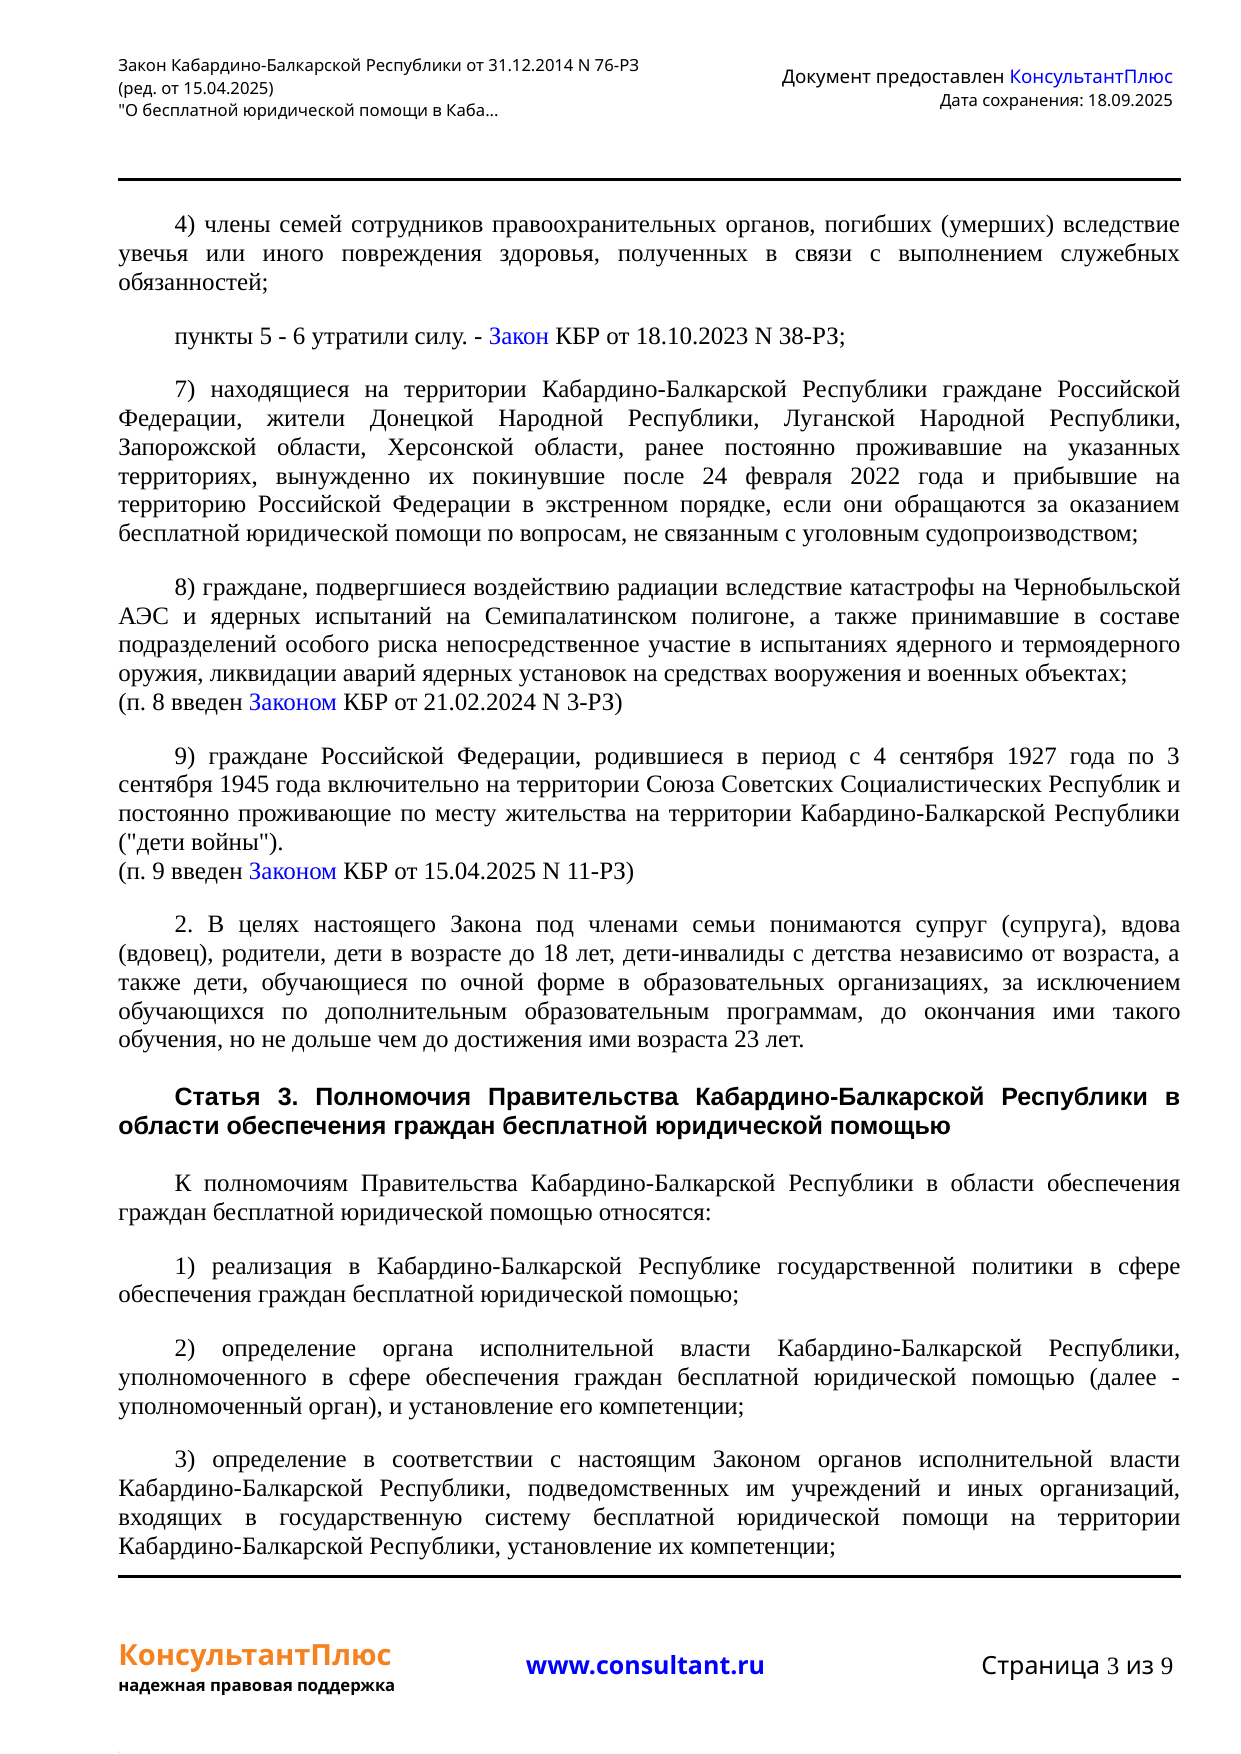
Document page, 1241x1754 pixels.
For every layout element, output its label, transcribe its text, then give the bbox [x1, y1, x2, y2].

text 7) находящиеся на территории Кабардино-Балкарской Республики граждане Российской Федерации, жители Донецкой Народной Республики, Луганской Народной Республики, Запорожской области, Херсонской области, ранее постоянно проживавшие на указанных территориях, вынужденно их покинувшие после 24 февраля 2022 года и прибывшие на территорию Российской Федерации в экстренном порядке, если они обращаются за оказанием бесплатной юридической помощи по вопросам, не связанным с уголовным судопроизводством; [118, 374, 1181, 547]
text 2) определение органа исполнительной власти Кабардино-Балкарской Республики, уполномоченного в сфере обеспечения граждан бесплатной юридической помощью (далее - уполномоченный орган), и установление его компетенции; [118, 1333, 1181, 1419]
text 1) реализация в Кабардино-Балкарской Республике государственной политики в сфере обеспечения граждан бесплатной юридической помощью; [118, 1251, 1181, 1308]
title Статья 3. Полномочия Правительства Кабардино-Балкарской Республики в области обеспечения граждан бесплатной юридической помощью [118, 1082, 1181, 1139]
text 9) граждане Российской Федерации, родившиеся в период с 4 сентября 1927 года по 3 сентября 1945 года включительно на территории Союза Советских Социалистических Республик и постоянно проживающие по месту жительства на территории Кабардино-Балкарской Республики ("дети войны"). [118, 741, 1181, 856]
text 2. В целях настоящего Закона под членами семьи понимаются супруг (супруга), вдова (вдовец), родители, дети в возрасте до 18 лет, дети-инвалиды с детства независимо от возраста, а также дети, обучающиеся по очной форме в образовательных организациях, за исключением обучающихся по дополнительным образовательным программам, до окончания ими такого обучения, но не дольше чем до достижения ими возраста 23 лет. [118, 909, 1181, 1053]
text 4) члены семей сотрудников правоохранительных органов, погибших (умерших) вследствие увечья или иного повреждения здоровья, полученных в связи с выполнением служебных обязанностей; [118, 209, 1181, 296]
text 8) граждане, подвергшиеся воздействию радиации вследствие катастрофы на Чернобыльской АЭС и ядерных испытаний на Семипалатинском полигоне, а также принимавшие в составе подразделений особого риска непосредственное участие в испытаниях ядерного и термоядерного оружия, ликвидации аварий ядерных установок на средствах вооружения и военных объектах; [118, 572, 1181, 687]
text (п. 9 введен Законом КБР от 15.04.2025 N 11-РЗ) [118, 856, 1181, 884]
text К полномочиям Правительства Кабардино-Балкарской Республики в области обеспечения граждан бесплатной юридической помощью относятся: [118, 1168, 1181, 1226]
text пункты 5 - 6 утратили силу. - Закон КБР от 18.10.2023 N 38-РЗ; [118, 321, 1181, 349]
text (п. 8 введен Законом КБР от 21.02.2024 N 3-РЗ) [118, 687, 1181, 716]
text 3) определение в соответствии с настоящим Законом органов исполнительной власти Кабардино-Балкарской Республики, подведомственных им учреждений и иных организаций, входящих в государственную систему бесплатной юридической помощи на территории Кабардино-Балкарской Республики, установление их компетенции; [118, 1444, 1181, 1559]
